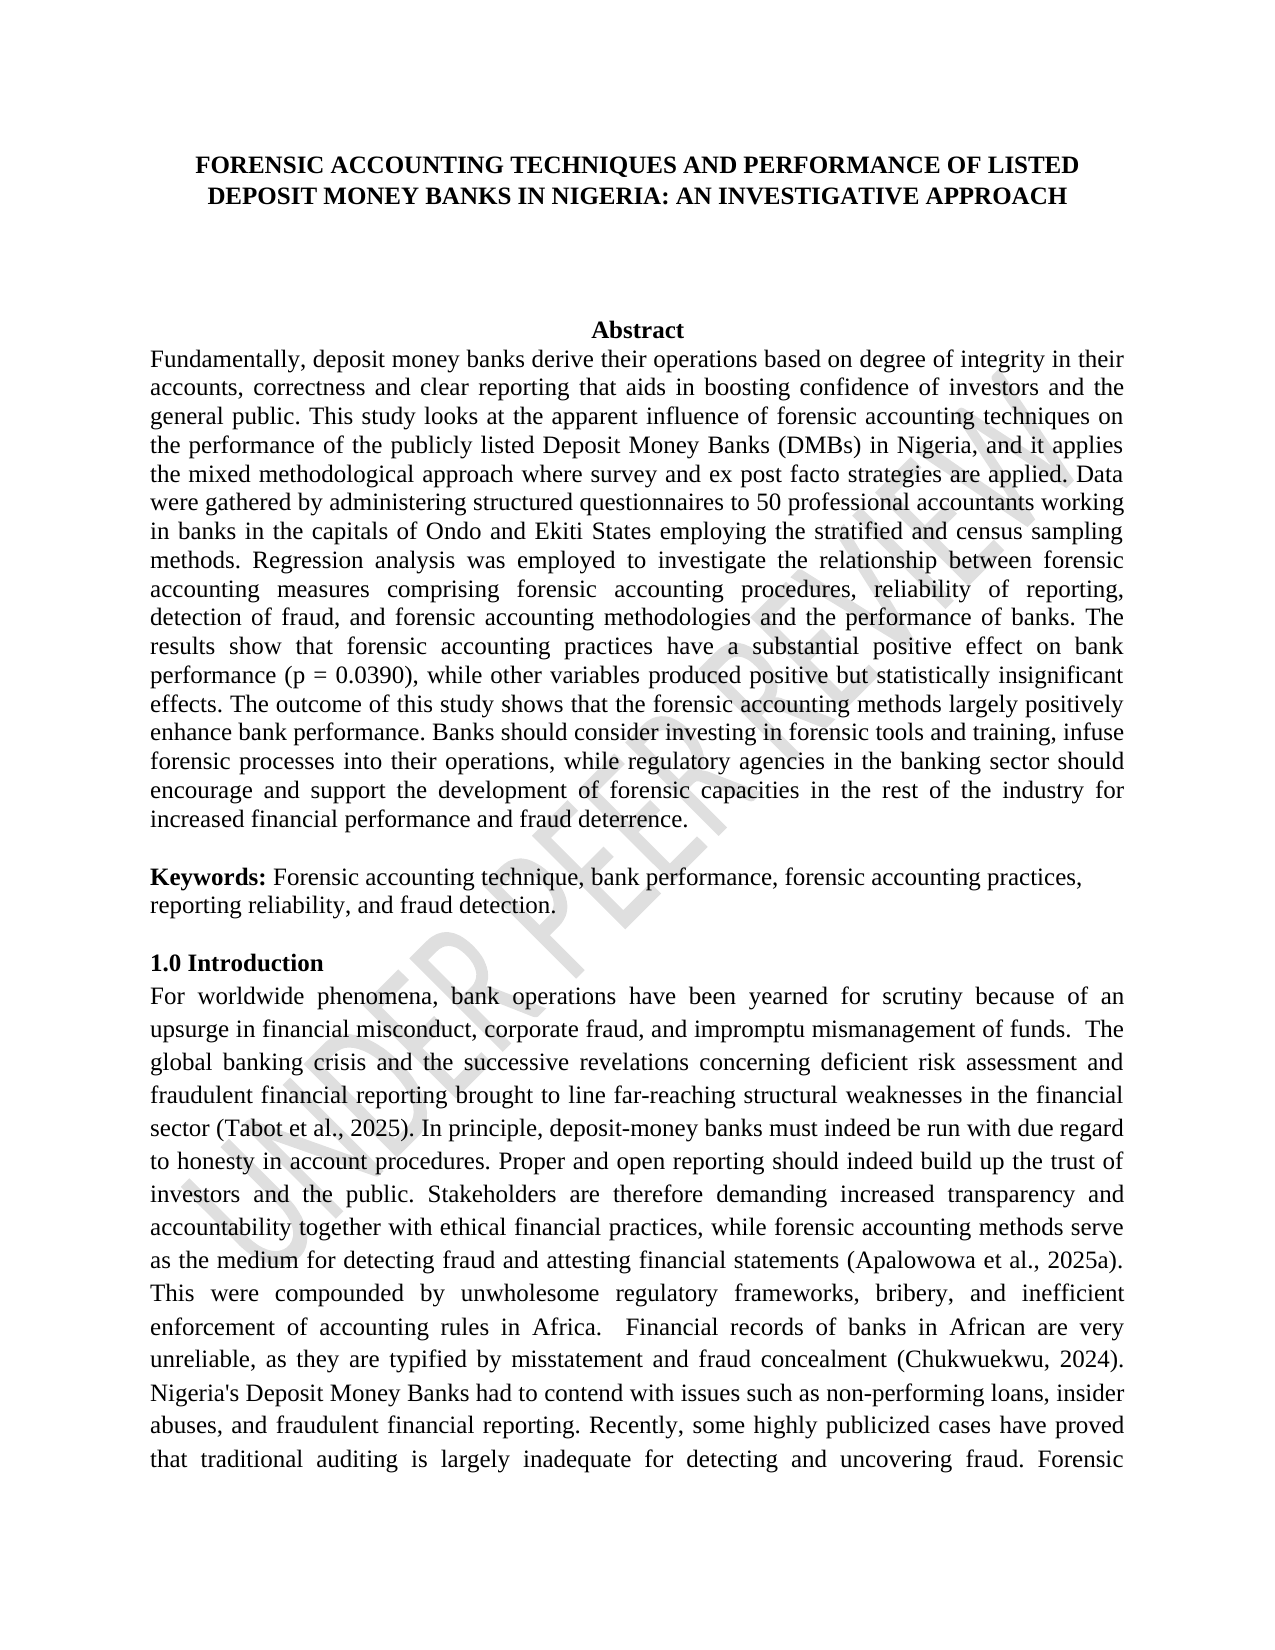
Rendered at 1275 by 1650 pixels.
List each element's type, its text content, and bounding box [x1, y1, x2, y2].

text Abstract [150, 315, 1125, 344]
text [150, 981, 1125, 1472]
text Fundamentally, deposit money banks derive their operations based on degree of integrity in their accounts, correctness and clear reporting that aids in boosting confidence of investors and the general public. This study looks at the apparent influence of forensic accounting techniques on the performance of the publicly listed Deposit Money Banks (DMBs) in Nigeria, and it applies the mixed methodological approach where survey and ex post facto strategies are applied. Data were gathered by administering structured questionnaires to 50 professional accountants working in banks in the capitals of Ondo and Ekiti States employing the stratified and census sampling methods. Regression analysis was employed to investigate the relationship between forensic accounting measures comprising forensic accounting procedures, reliability of reporting, detection of fraud, and forensic accounting methodologies and the performance of banks. The results show that forensic accounting practices have a substantial positive effect on bank performance (p = 0.0390), while other variables produced positive but statistically insignificant effects. The outcome of this study shows that the forensic accounting methods largely positively enhance bank performance. Banks should consider investing in forensic tools and training, infuse forensic processes into their operations, while regulatory agencies in the banking sector should encourage and support the development of forensic capacities in the rest of the industry for increased financial performance and fraud deterrence. [150, 344, 1125, 832]
text FORENSIC ACCOUNTING TECHNIQUES AND PERFORMANCE OF LISTED DEPOSIT MONEY BANKS IN NIGERIA: AN INVESTIGATIVE APPROACH [150, 150, 1125, 210]
text Keywords: Forensic accounting technique, bank performance, forensic accounting practices, reporting reliability, and fraud detection. [150, 862, 1125, 919]
text 1.0 Introduction [150, 948, 1125, 977]
